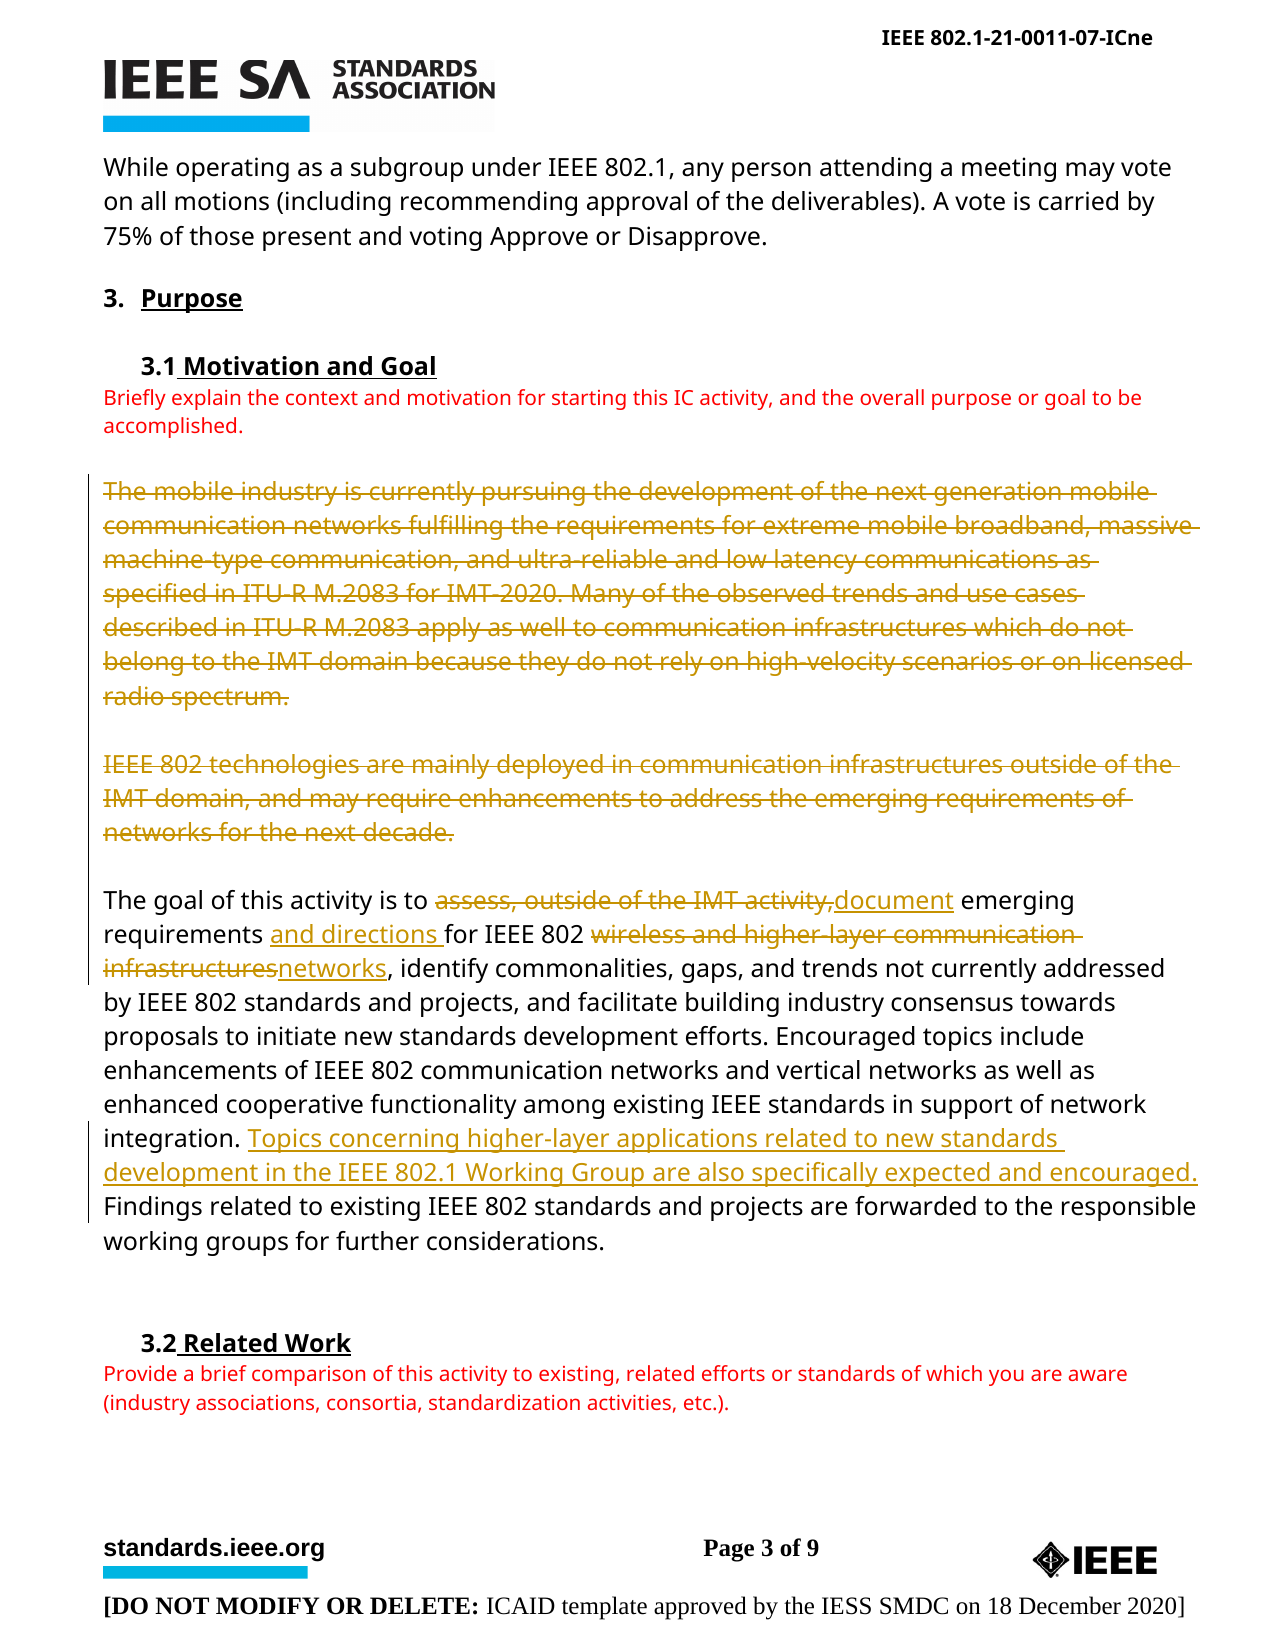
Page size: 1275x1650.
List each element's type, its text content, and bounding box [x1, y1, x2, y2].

list 3.1 Motivation and Goal [141, 349, 1200, 383]
text While operating as a subgroup under IEEE 802.1, any person attending a meeting may vote on all motions (including recommending approval of the deliverables). A vote is carried by 75% of those present and voting Approve or Disapprove. [103, 150, 1200, 252]
text Briefly explain the context and motivation for starting this IC activity, and the overall purpose or goal to be accomplished. [103, 383, 1200, 440]
picture [103, 60, 495, 132]
text Provide a brief comparison of this activity to existing, related efforts or standards of which you are aware (industry associations, consortia, standardization activities, etc.). [103, 1359, 1200, 1416]
picture [1032, 1541, 1157, 1578]
text The goal of this activity is to emerging requirements for IEEE 802 , identify commonalities, gaps, and trends not currently addressed by IEEE 802 standards and projects, and facilitate building industry consensus towards proposals to initiate new standards development efforts. Encouraged topics include enhancements of IEEE 802 communication networks and vertical networks as well as enhanced cooperative functionality among existing IEEE standards in support of network integration. Findings related to existing IEEE 802 standards and projects are forwarded to the responsible working groups for further considerations. [103, 882, 1200, 1257]
list 3.2 Related Work [141, 1325, 1200, 1359]
list Purpose [103, 281, 1200, 315]
